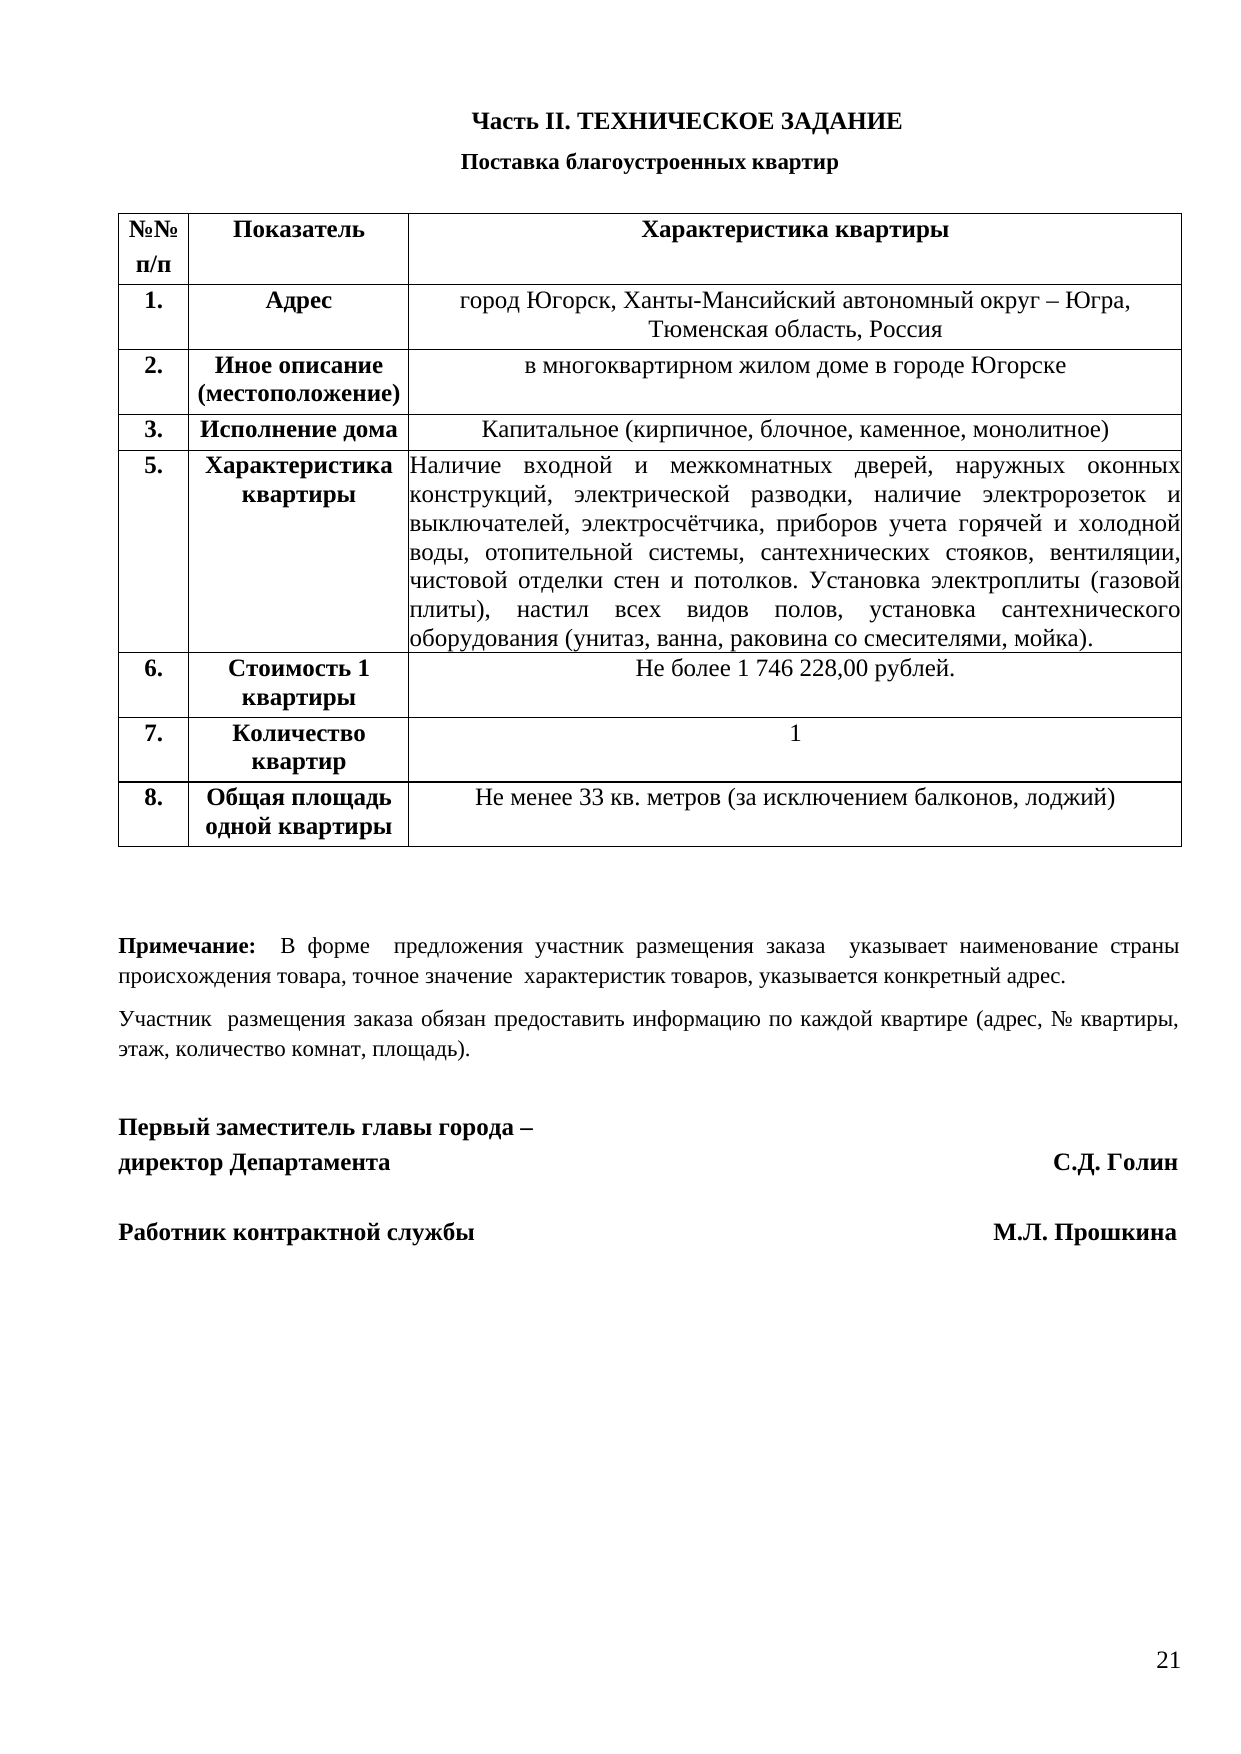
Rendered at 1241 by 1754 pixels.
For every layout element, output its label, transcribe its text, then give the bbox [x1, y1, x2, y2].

table_cell 3. [119, 415, 188, 449]
text Примечание: В форме предложения участник размещения заказа указывает наименование страны происхождения товара, точное значение характеристик товаров, указывается конкретный адрес. [118, 932, 1181, 988]
text Часть II. ТЕХНИЧЕСКОЕ ЗАДАНИЕ [118, 106, 1181, 135]
table_cell Не более 1 746 228,00 рублей. [409, 653, 1181, 717]
table_cell Иное описание (местоположение) [189, 350, 408, 413]
table_cell 1 [409, 718, 1181, 781]
table_header Характеристика квартиры [409, 214, 1181, 284]
table_cell 7. [119, 718, 188, 781]
table_cell 6. [119, 653, 188, 717]
text Поставка благоустроенных квартир [118, 148, 1181, 174]
table_cell 1. [119, 285, 188, 349]
table_cell Адрес [189, 285, 408, 349]
text директор Департамента С.Д. Голин [118, 1147, 1181, 1176]
table_cell 5. [119, 451, 188, 652]
table_cell 8. [119, 783, 188, 846]
table_cell Наличие входной и межкомнатных дверей, наружных оконных конструкций, электрической разводки, наличие электророзеток и выключателей, электросчётчика, приборов учета горячей и холодной воды, отопительной системы, сантехнических стояков, вентиляции, чистовой отделки стен и потолков. Установка электроплиты (газовой плиты), настил всех видов полов, установка сантехнического оборудования (унитаз, ванна, раковина со смесителями, мойка). [409, 451, 1181, 652]
table_cell Исполнение дома [189, 415, 408, 449]
table_cell Характеристика квартиры [189, 451, 408, 652]
table_cell Стоимость 1 квартиры [189, 653, 408, 717]
table_cell 2. [119, 350, 188, 413]
text Участник размещения заказа обязан предоставить информацию по каждой квартире (адрес, № квартиры, этаж, количество комнат, площадь). [118, 1004, 1181, 1061]
text Первый заместитель главы города – [118, 1112, 1181, 1141]
text Работник контрактной службы М.Л. Прошкина [118, 1217, 1181, 1246]
table_header №№ п/п [119, 214, 188, 284]
table_cell Капитальное (кирпичное, блочное, каменное, монолитное) [409, 415, 1181, 449]
table_cell Не менее 33 кв. метров (за исключением балконов, лоджий) [409, 783, 1181, 846]
table_cell в многоквартирном жилом доме в городе Югорске [409, 350, 1181, 413]
table_cell город Югорск, Ханты-Мансийский автономный округ – Югра, Тюменская область, Россия [409, 285, 1181, 349]
table_cell Количество квартир [189, 718, 408, 781]
table_cell Общая площадь одной квартиры [189, 783, 408, 846]
table_header Показатель [189, 214, 408, 284]
